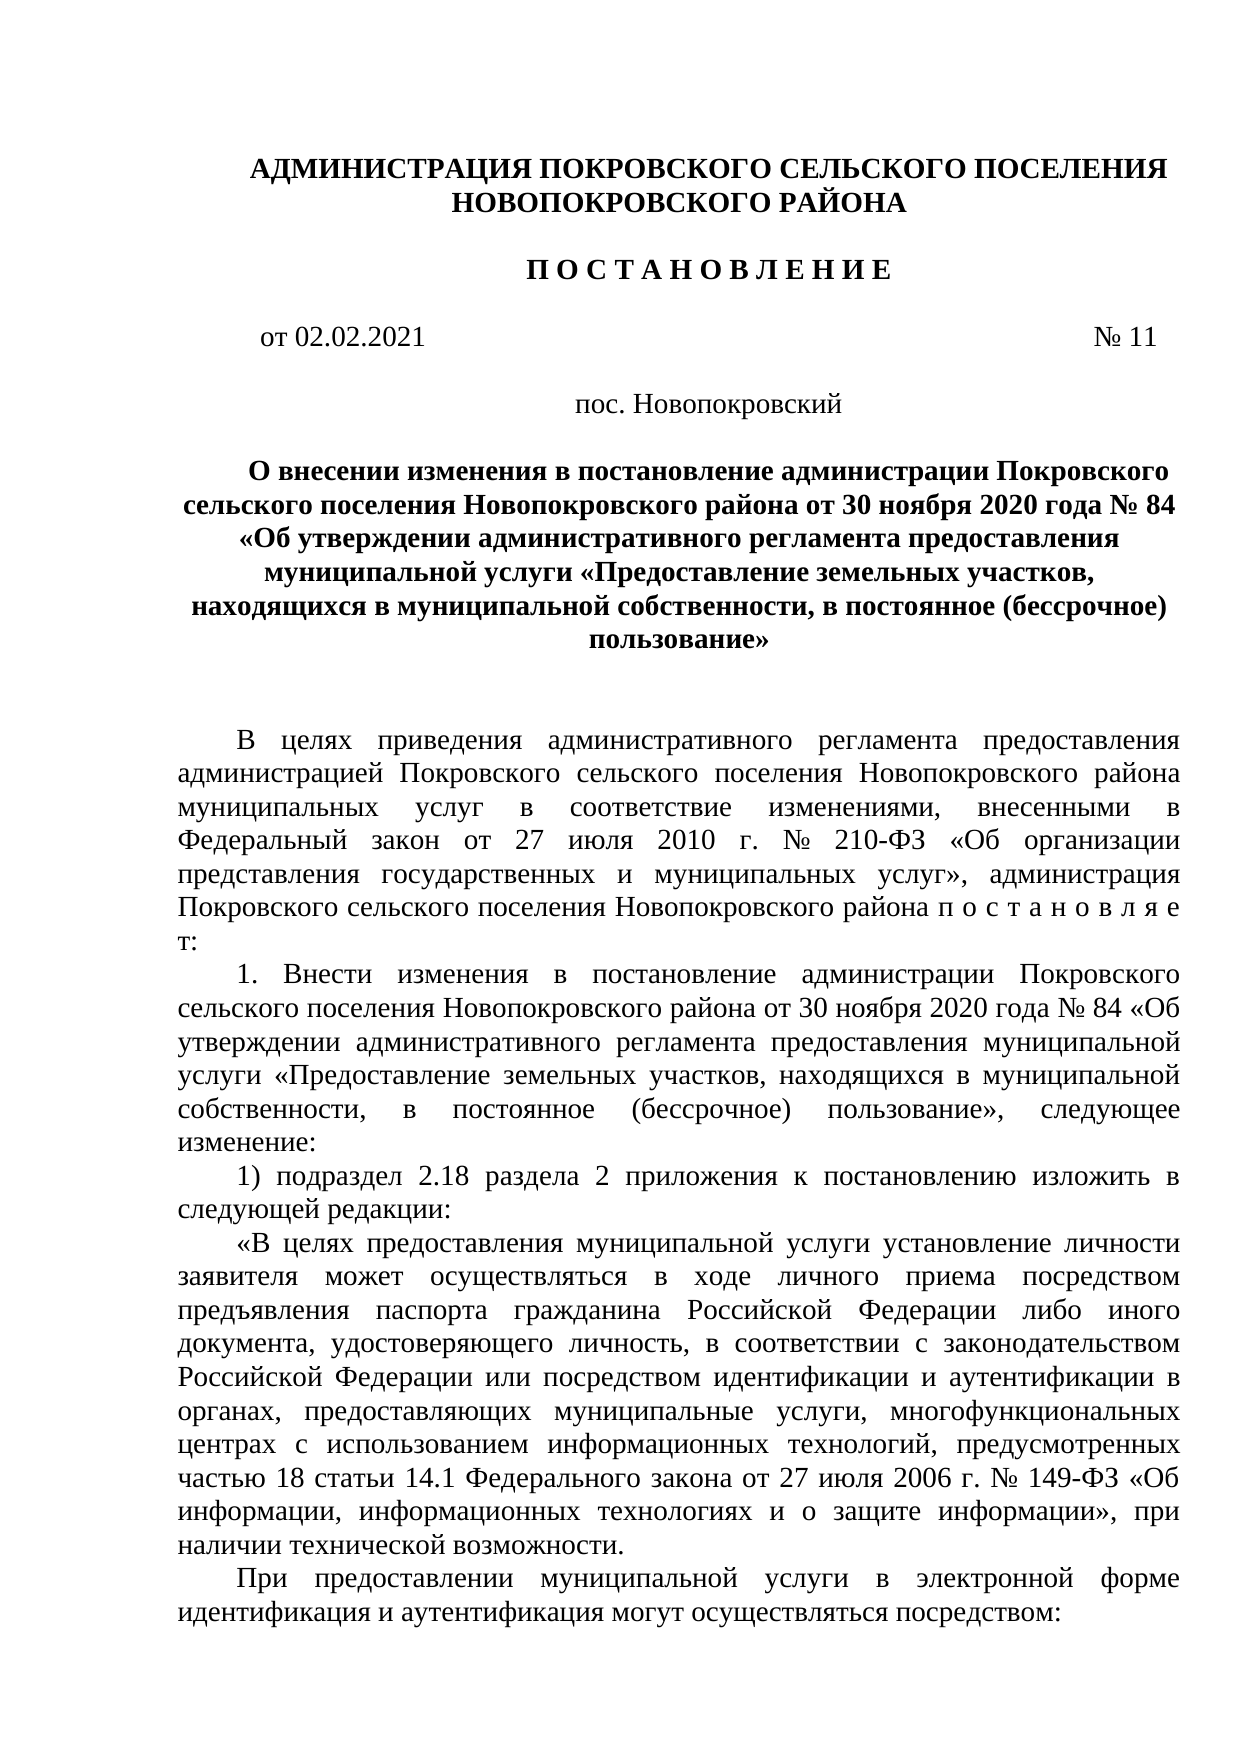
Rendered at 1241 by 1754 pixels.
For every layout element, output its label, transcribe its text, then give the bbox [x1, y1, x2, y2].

text от 02.02.2021 № 11 [177, 319, 1181, 353]
text О внесении изменения в постановление администрации Покровского сельского поселения Новопокровского района от 30 ноября 2020 года № 84 «Об утверждении административного регламента предоставления муниципальной услуги «Предоставление земельных участков, находящихся в муниципальной собственности, в постоянное (бессрочное) пользование» [177, 453, 1181, 655]
text 1. Внести изменения в постановление администрации Покровского сельского поселения Новопокровского района от 30 ноября 2020 года № 84 «Об утверждении административного регламента предоставления муниципальной услуги «Предоставление земельных участков, находящихся в муниципальной собственности, в постоянное (бессрочное) пользование», следующее изменение: [177, 957, 1181, 1158]
text 1) подраздел 2.18 раздела 2 приложения к постановлению изложить в следующей редакции: [177, 1158, 1181, 1225]
text «В целях предоставления муниципальной услуги установление личности заявителя может осуществляться в ходе личного приема посредством предъявления паспорта гражданина Российской Федерации либо иного документа, удостоверяющего личность, в соответствии с законодательством Российской Федерации или посредством идентификации и аутентификации в органах, предоставляющих муниципальные услуги, многофункциональных центрах с использованием информационных технологий, предусмотренных частью 18 статьи 14.1 Федерального закона от 27 июля 2006 г. № 149-ФЗ «Об информации, информационных технологиях и о защите информации», при наличии технической возможности. [177, 1225, 1181, 1560]
text П О С Т А Н О В Л Е Н И Е [177, 252, 1181, 286]
text пос. Новопокровский [177, 386, 1181, 420]
text В целях приведения административного регламента предоставления администрацией Покровского сельского поселения Новопокровского района муниципальных услуг в соответствие изменениями, внесенными в Федеральный закон от 27 июля 2010 г. № 210-ФЗ «Об организации представления государственных и муниципальных услуг», администрация Покровского сельского поселения Новопокровского района п о с т а н о в л я е т: [177, 722, 1181, 957]
text При предоставлении муниципальной услуги в электронной форме идентификация и аутентификация могут осуществляться посредством: [177, 1560, 1181, 1627]
text АДМИНИСТРАЦИЯ ПОКРОВСКОГО СЕЛЬСКОГО ПОСЕЛЕНИЯ НОВОПОКРОВСКОГО РАЙОНА [177, 152, 1181, 219]
